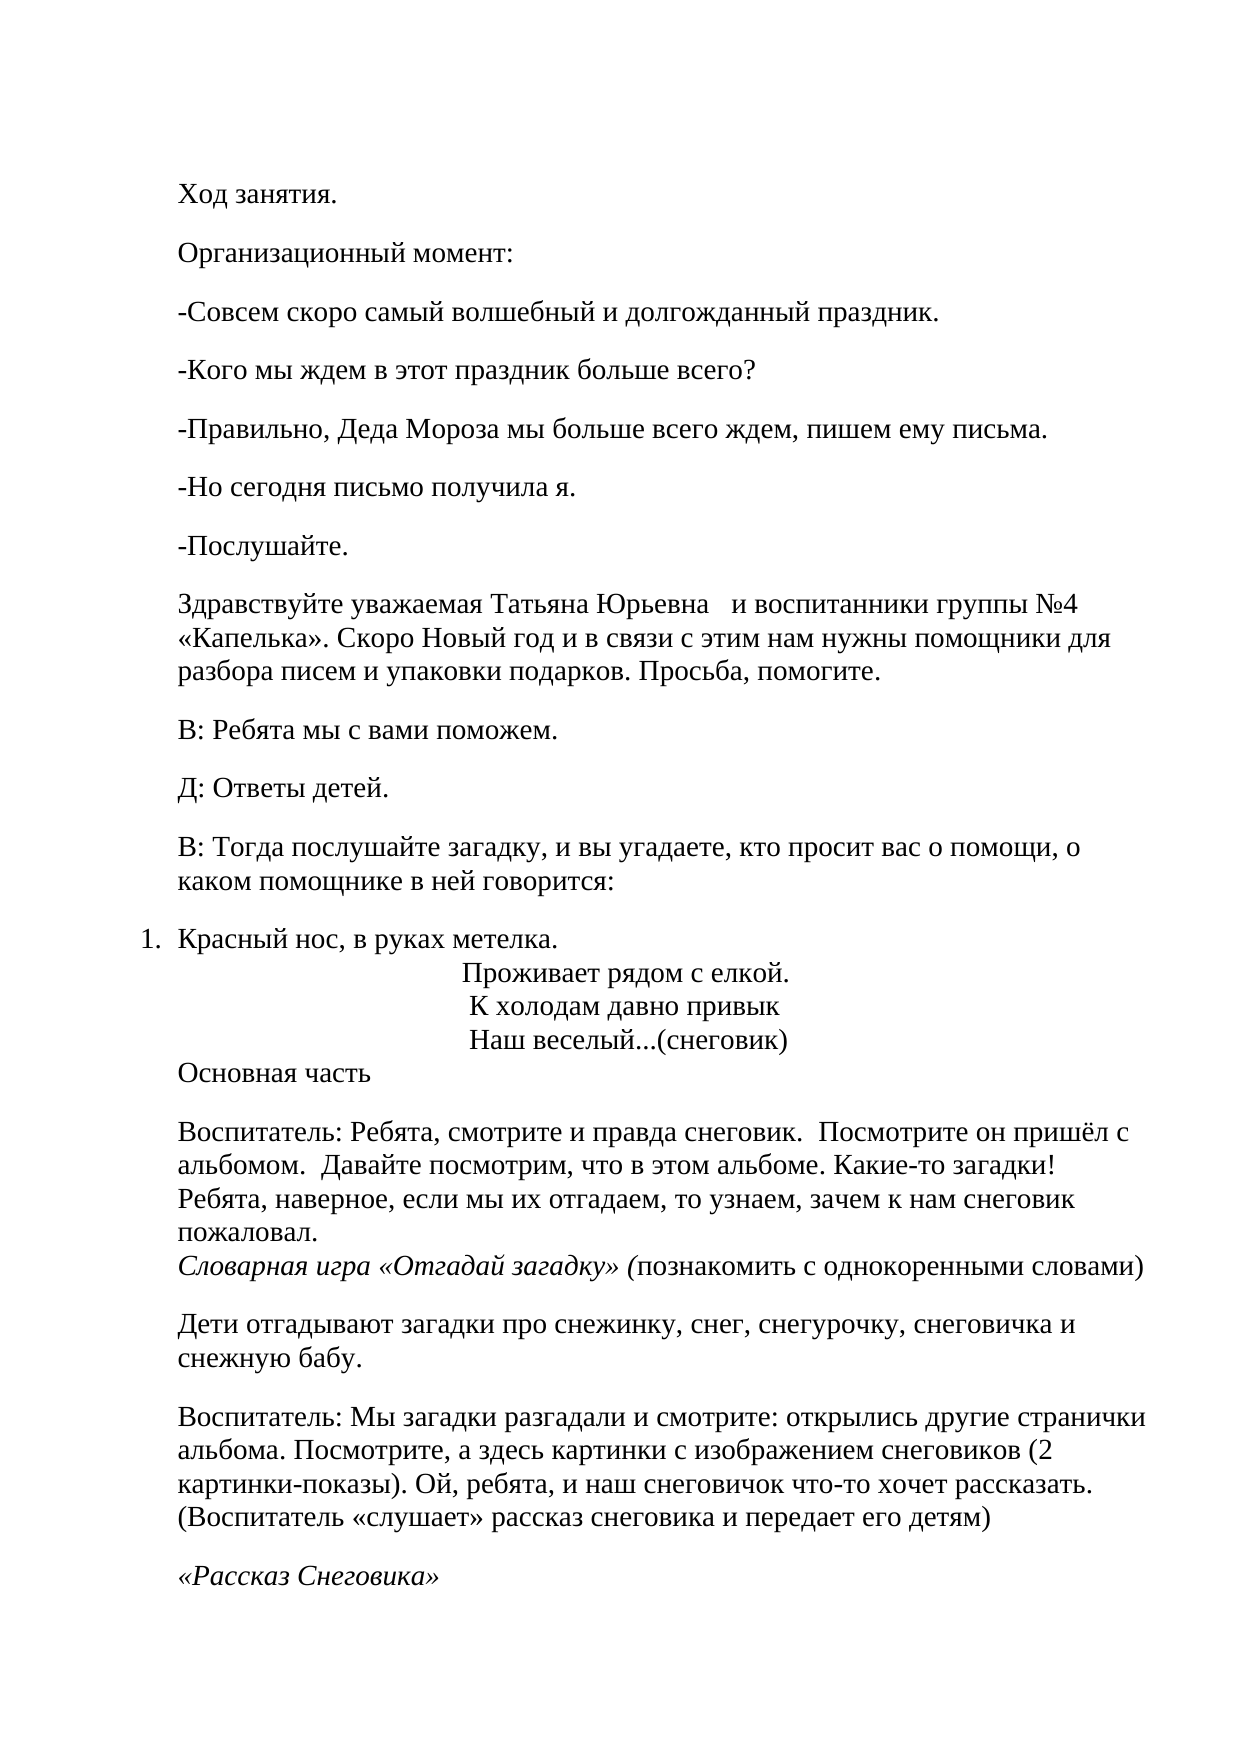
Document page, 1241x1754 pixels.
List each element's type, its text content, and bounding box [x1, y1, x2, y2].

text Организационный момент: [177, 235, 1152, 269]
text Ход занятия. [177, 177, 1152, 210]
text -Кого мы ждем в этот праздник больше всего? [177, 352, 1152, 386]
text -Правильно, Деда Мороза мы больше всего ждем, пишем ему письма. [177, 411, 1152, 444]
text -Но сегодня письмо получила я. [177, 469, 1152, 503]
text В: Тогда послушайте загадку, и вы угадаете, кто просит вас о помощи, о каком помощнике в ней говорится: [177, 829, 1152, 896]
text Словарная игра «Отгадай загадку» (познакомить с однокоренными словами) [177, 1248, 1152, 1282]
text Д: Ответы детей. [177, 771, 1152, 804]
text Дети отгадывают загадки про снежинку, снег, снегурочку, снеговичка и снежную бабу. [177, 1307, 1152, 1374]
text -Совсем скоро самый волшебный и долгожданный праздник. [177, 294, 1152, 327]
text Основная часть [177, 1055, 1152, 1089]
text «Рассказ Снеговика» [177, 1558, 1152, 1591]
text Воспитатель: Ребята, смотрите и правда снеговик. Посмотрите он пришёл с альбомом. Давайте посмотрим, что в этом альбоме. Какие-то загадки! Ребята, наверное, если мы их отгадаем, то узнаем, зачем к нам снеговик пожаловал. [177, 1114, 1152, 1248]
list Красный нос, в руках метелка. Проживает рядом с елкой. К холодам давно привык Наш веселый...(снеговик) [140, 921, 1152, 1055]
text Воспитатель: Мы загадки разгадали и смотрите: открылись другие странички альбома. Посмотрите, а здесь картинки с изображением снеговиков (2 картинки-показы). Ой, ребята, и наш снеговичок что-то хочет рассказать. (Воспитатель «слушает» рассказ снеговика и передает его детям) [177, 1399, 1152, 1533]
text Здравствуйте уважаемая Татьяна Юрьевна и воспитанники группы №4 «Капелька». Скоро Новый год и в связи с этим нам нужны помощники для разбора писем и упаковки подарков. Просьба, помогите. [177, 586, 1152, 687]
text В: Ребята мы с вами поможем. [177, 712, 1152, 746]
text -Послушайте. [177, 528, 1152, 561]
